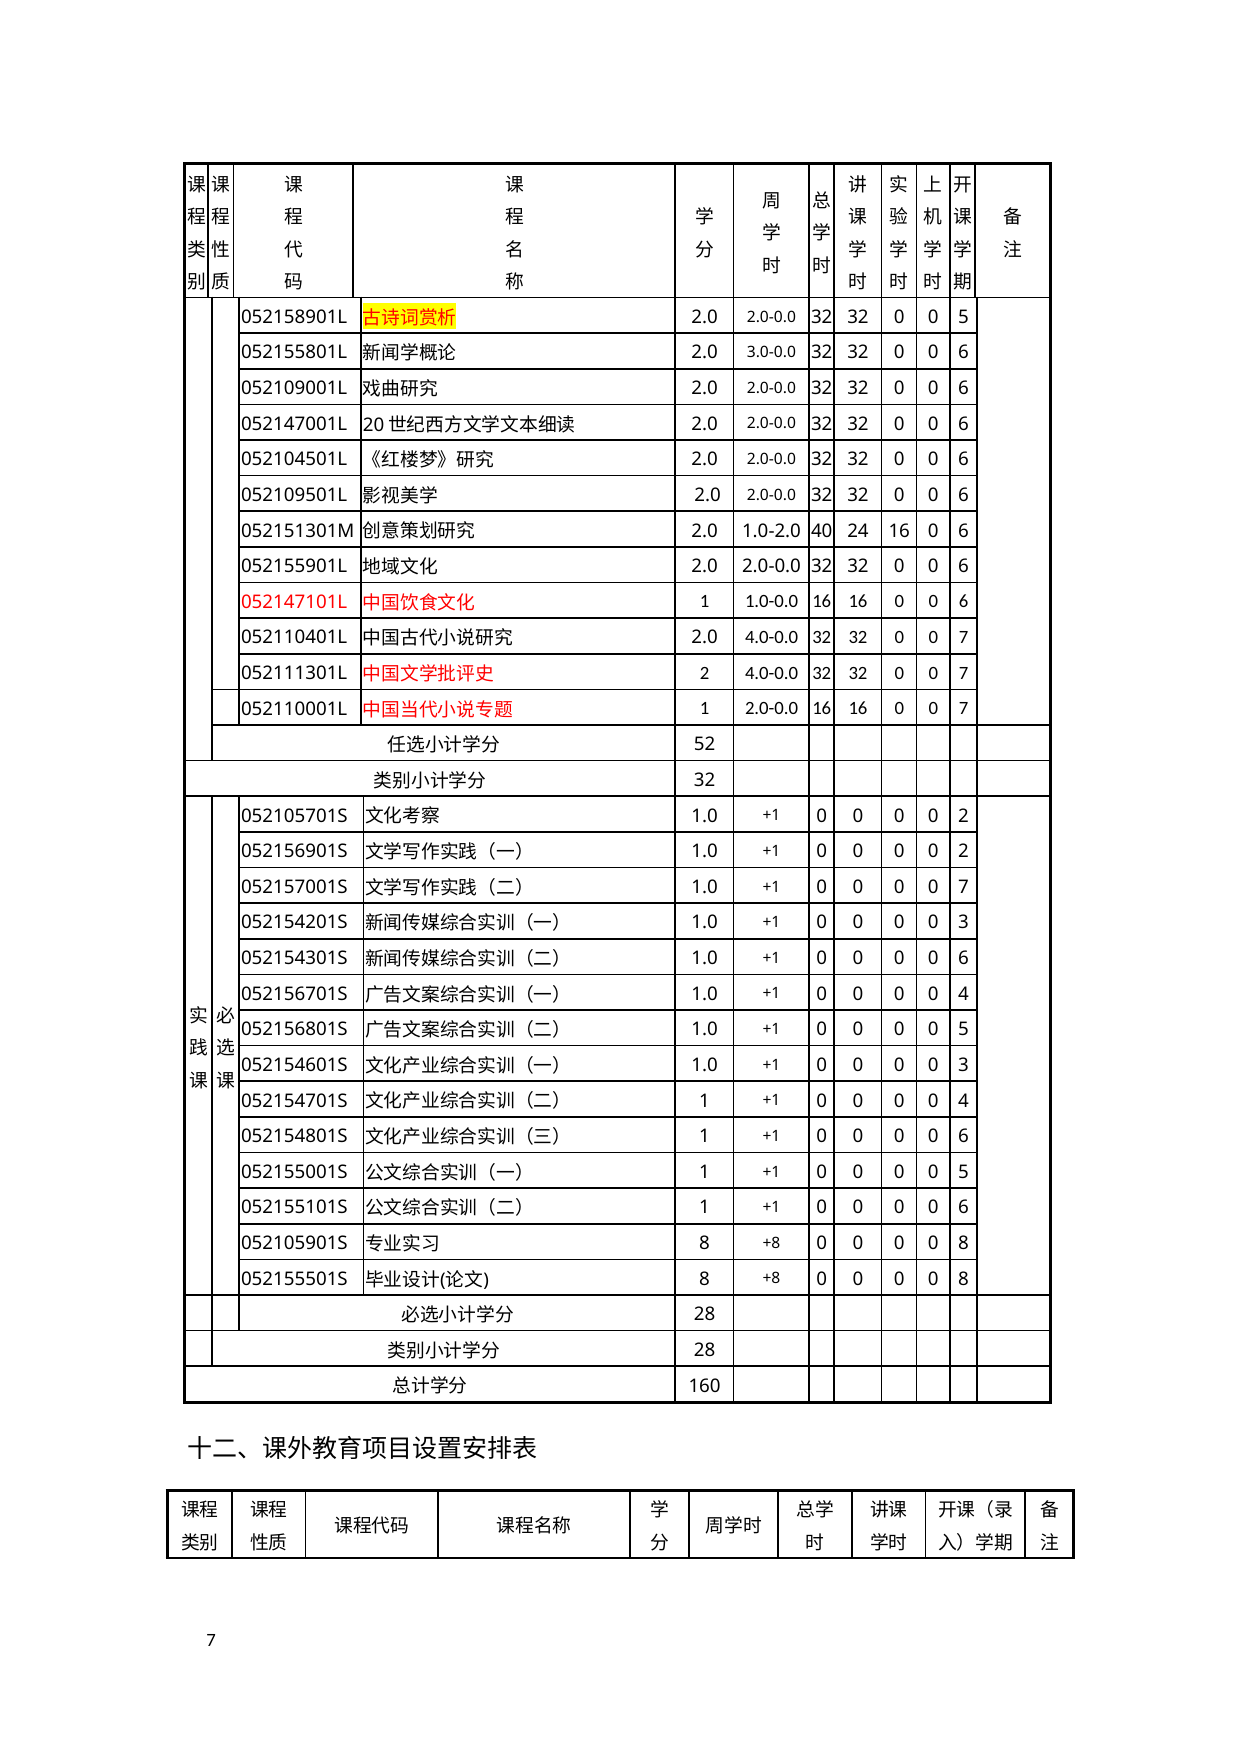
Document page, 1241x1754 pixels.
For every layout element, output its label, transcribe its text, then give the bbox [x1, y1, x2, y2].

table_cell 1 [676, 1153, 733, 1187]
table_cell 0 [917, 298, 949, 332]
table_cell 6 [951, 441, 976, 475]
table_cell 0 [917, 1189, 949, 1223]
table_cell 3.0-0.0 [734, 334, 808, 368]
table_cell 0 [917, 619, 949, 653]
table_cell 0 [882, 476, 916, 510]
table_cell 2.0-0.0 [734, 690, 808, 724]
table_cell [917, 761, 949, 795]
table_cell +1 [734, 868, 808, 902]
table_cell +1 [734, 904, 808, 938]
table_cell 专业实习 [364, 1225, 674, 1258]
table_cell 1 [676, 1082, 733, 1116]
table_header 课程名称 [439, 1492, 629, 1557]
table_cell 16 [835, 690, 881, 724]
table_cell +1 [734, 833, 808, 867]
table_cell 广告文案综合实训（一） [364, 975, 674, 1009]
table_cell [186, 1296, 211, 1330]
table_cell 7 [951, 868, 976, 902]
table_cell 毕业设计(论文) [364, 1260, 674, 1294]
table_header 总 学 时 [810, 165, 833, 297]
table_cell 0 [810, 1189, 833, 1223]
table_cell 16 [810, 690, 833, 724]
table_cell 0 [882, 334, 916, 368]
table_cell 0 [810, 868, 833, 902]
table_cell +1 [734, 975, 808, 1009]
table_cell 影视美学 [362, 476, 674, 510]
table_cell 0 [882, 619, 916, 653]
table_cell 052155901L [240, 548, 360, 582]
table_cell 8 [951, 1260, 976, 1294]
table_cell 0 [882, 583, 916, 617]
table_cell 16 [835, 583, 881, 617]
table_cell 5 [951, 1011, 976, 1045]
table_cell 0 [835, 1153, 881, 1187]
table_cell 0 [810, 797, 833, 831]
table_cell 2.0 [676, 548, 733, 582]
table_cell 文化产业综合实训（二） [364, 1082, 674, 1116]
table_cell 052147001L [240, 405, 360, 439]
table_cell 中国饮食文化 [362, 583, 674, 617]
table_header 课 程 代 码 [234, 165, 352, 297]
table_cell 32 [810, 298, 833, 332]
table_cell [734, 1296, 808, 1330]
table_cell 0 [810, 1046, 833, 1080]
table_cell 文化考察 [364, 797, 674, 831]
table_cell 16 [810, 583, 833, 617]
table_cell +1 [734, 940, 808, 973]
table_cell +1 [734, 1118, 808, 1152]
table_cell 32 [835, 548, 881, 582]
table_cell 1.0 [676, 904, 733, 938]
table_header 课 程 名 称 [354, 165, 674, 297]
table_cell 0 [917, 1082, 949, 1116]
table_cell 2.0 [676, 298, 733, 332]
table_cell 32 [810, 334, 833, 368]
table_cell 0 [810, 1153, 833, 1187]
table_cell [882, 761, 916, 795]
table_cell 新闻传媒综合实训（二） [364, 940, 674, 973]
table_cell 32 [810, 476, 833, 510]
table_cell 0 [882, 1011, 916, 1045]
table_cell 052151301M [240, 512, 360, 546]
text 十二、课外教育项目设置安排表 [187, 1414, 1053, 1479]
table_cell 28 [676, 1296, 733, 1330]
table_cell 8 [676, 1260, 733, 1294]
table_cell 0 [882, 548, 916, 582]
table_cell 文学写作实践（一） [364, 833, 674, 867]
table_cell 052155001S [240, 1153, 363, 1187]
table_cell 6 [951, 940, 976, 973]
table_cell 052111301L [240, 655, 360, 688]
table_cell 2.0 [676, 619, 733, 653]
table_cell 1.0 [676, 868, 733, 902]
table_header 实 验 学 时 [882, 165, 916, 297]
table_cell 5 [951, 1153, 976, 1187]
table_cell 2.0 [676, 441, 733, 475]
table_cell 0 [810, 1118, 833, 1152]
table_cell 0 [882, 370, 916, 403]
table_cell 0 [810, 975, 833, 1009]
table_cell 0 [835, 1011, 881, 1045]
table_cell [978, 1296, 1049, 1330]
table_header 课程性质 [233, 1492, 305, 1557]
table_cell 0 [810, 1082, 833, 1116]
table_cell 052156801S [240, 1011, 363, 1045]
table_cell [734, 726, 808, 760]
table_cell 6 [951, 1118, 976, 1152]
table_cell 28 [676, 1331, 733, 1365]
table_cell 6 [951, 405, 976, 439]
table_header 课程代码 [306, 1492, 437, 1557]
table_cell 0 [917, 548, 949, 582]
table_cell 1.0 [676, 833, 733, 867]
table_cell +8 [734, 1225, 808, 1258]
table_cell [734, 761, 808, 795]
table_cell [882, 1367, 916, 1401]
table_cell 中国当代小说专题 [362, 690, 674, 724]
table_cell [917, 1296, 949, 1330]
table_cell 7 [951, 619, 976, 653]
table_cell 公文综合实训（二） [364, 1189, 674, 1223]
table_cell 2.0-0.0 [734, 298, 808, 332]
table_cell 052147101L [240, 583, 360, 617]
table_cell 1.0 [676, 975, 733, 1009]
table_cell 2.0-0.0 [734, 476, 808, 510]
table_cell 0 [917, 1153, 949, 1187]
table_cell +1 [734, 1082, 808, 1116]
table_cell 0 [917, 797, 949, 831]
table_cell 32 [835, 655, 881, 688]
table_cell 32 [835, 298, 881, 332]
table_cell 0 [882, 1189, 916, 1223]
table_cell [882, 726, 916, 760]
table_header 上 机 学 时 [917, 165, 949, 297]
table_cell 4.0-0.0 [734, 619, 808, 653]
table_cell 052154701S [240, 1082, 363, 1116]
table_cell 32 [676, 761, 733, 795]
table_header 学 分 [676, 165, 733, 297]
table_cell 0 [882, 1118, 916, 1152]
table_cell 1.0-0.0 [734, 583, 808, 617]
table_cell 文化产业综合实训（一） [364, 1046, 674, 1080]
table_cell 0 [882, 975, 916, 1009]
table_cell 0 [810, 904, 833, 938]
table_cell 新闻传媒综合实训（一） [364, 904, 674, 938]
table_cell 0 [882, 441, 916, 475]
table_cell 0 [917, 583, 949, 617]
table_cell [213, 690, 238, 724]
table_cell 052105701S [240, 797, 363, 831]
table_cell 0 [882, 1260, 916, 1294]
table_cell 0 [917, 690, 949, 724]
table_cell 3 [951, 904, 976, 938]
table_cell 40 [810, 512, 833, 546]
table_header 学分 [631, 1492, 688, 1557]
table_cell +1 [734, 1011, 808, 1045]
table_cell 052155501S [240, 1260, 363, 1294]
table_cell 实践课 [186, 797, 211, 1294]
table_cell 中国古代小说研究 [362, 619, 674, 653]
table_cell 创意策划研究 [362, 512, 674, 546]
table_cell 32 [810, 441, 833, 475]
table_cell [978, 726, 1049, 760]
table_cell 0 [835, 1118, 881, 1152]
table_cell 0 [835, 1225, 881, 1258]
table_cell 7 [951, 655, 976, 688]
table_cell 0 [917, 405, 949, 439]
table_cell [835, 726, 881, 760]
table_cell 0 [917, 1260, 949, 1294]
table_cell 6 [951, 1189, 976, 1223]
table_cell [835, 1296, 881, 1330]
table_cell 2.0 [676, 512, 733, 546]
table_cell 0 [882, 904, 916, 938]
table_cell 052109001L [240, 370, 360, 403]
table_cell [835, 1367, 881, 1401]
table_cell 052154201S [240, 904, 363, 938]
table_cell 8 [676, 1225, 733, 1258]
table_cell 新闻学概论 [362, 334, 674, 368]
table_cell 1.0 [676, 1046, 733, 1080]
table_cell 32 [835, 441, 881, 475]
table_cell 地域文化 [362, 548, 674, 582]
table_cell 6 [951, 512, 976, 546]
table_cell [810, 1331, 833, 1365]
table_cell 7 [951, 690, 976, 724]
table_cell 0 [835, 1046, 881, 1080]
table_cell 24 [835, 512, 881, 546]
table_cell +1 [734, 1046, 808, 1080]
table_cell 0 [882, 940, 916, 973]
table_header 周 学 时 [734, 165, 808, 297]
table_cell 32 [835, 334, 881, 368]
table_cell 0 [917, 655, 949, 688]
table_cell 类别小计学分 [213, 1331, 674, 1365]
table_cell [835, 1331, 881, 1365]
table_cell 0 [835, 868, 881, 902]
table_cell 20世纪西方文学文本细读 [362, 405, 674, 439]
table_cell 2.0 [676, 476, 733, 510]
table_cell [882, 1296, 916, 1330]
table_cell [810, 1367, 833, 1401]
table_header 课 程 类 别 [186, 165, 207, 297]
table_cell 32 [835, 405, 881, 439]
table_cell 0 [835, 1260, 881, 1294]
table_cell 0 [835, 940, 881, 973]
table_cell 052154301S [240, 940, 363, 973]
table_cell 0 [882, 655, 916, 688]
table_cell 总计学分 [186, 1367, 674, 1401]
table_cell 戏曲研究 [362, 370, 674, 403]
table_cell 0 [917, 975, 949, 1009]
table_cell 中国文学批评史 [362, 655, 674, 688]
table_cell 2.0-0.0 [734, 370, 808, 403]
table_cell 0 [882, 833, 916, 867]
table_cell 2 [951, 833, 976, 867]
table_cell [835, 761, 881, 795]
table_cell [882, 1331, 916, 1365]
table_cell 16 [882, 512, 916, 546]
table_cell 052155801L [240, 334, 360, 368]
table_header 讲 课 学 时 [835, 165, 881, 297]
table_cell 0 [917, 512, 949, 546]
table_cell 0 [882, 1225, 916, 1258]
table_cell 1.0 [676, 1011, 733, 1045]
table_cell 6 [951, 548, 976, 582]
table_cell 4 [951, 975, 976, 1009]
table_cell 2.0 [676, 334, 733, 368]
table_cell [978, 1331, 1049, 1365]
table_header 开课（录入）学期 [926, 1492, 1024, 1557]
table_cell [213, 1296, 238, 1330]
table_cell 6 [951, 476, 976, 510]
table_cell +1 [734, 1153, 808, 1187]
table_cell 1 [676, 690, 733, 724]
table_cell 052105901S [240, 1225, 363, 1258]
table_cell 2 [676, 655, 733, 688]
table_cell 0 [882, 405, 916, 439]
table_cell 0 [917, 370, 949, 403]
table_cell 32 [810, 619, 833, 653]
table_cell [951, 1296, 976, 1330]
table_header 总学时 [779, 1492, 851, 1557]
table_cell 2.0-0.0 [734, 405, 808, 439]
table_cell 文学写作实践（二） [364, 868, 674, 902]
table_cell 0 [882, 1046, 916, 1080]
table_cell 0 [917, 868, 949, 902]
table_cell 6 [951, 370, 976, 403]
table_cell [734, 1331, 808, 1365]
table_cell [917, 1331, 949, 1365]
table_cell 0 [835, 1082, 881, 1116]
table_cell 052110001L [240, 690, 360, 724]
table_cell 0 [917, 1225, 949, 1258]
table_header 开 课 学 期 [951, 165, 974, 297]
table_cell [186, 1331, 211, 1365]
table_cell 文化产业综合实训（三） [364, 1118, 674, 1152]
table_cell 1.0-2.0 [734, 512, 808, 546]
table_cell 052156701S [240, 975, 363, 1009]
table_cell [810, 726, 833, 760]
table_cell 任选小计学分 [213, 726, 674, 760]
table_cell 32 [835, 619, 881, 653]
table_cell 1.0 [676, 797, 733, 831]
table_cell [951, 1331, 976, 1365]
table_cell 2.0-0.0 [734, 441, 808, 475]
table_cell 3 [951, 1046, 976, 1080]
table_cell [917, 726, 949, 760]
table_cell 2.0 [676, 405, 733, 439]
table_cell 32 [810, 370, 833, 403]
table_cell 0 [882, 797, 916, 831]
table_cell 0 [810, 833, 833, 867]
table_cell 32 [835, 476, 881, 510]
table_cell 0 [917, 833, 949, 867]
table_cell 0 [882, 868, 916, 902]
table_cell 1 [676, 583, 733, 617]
table_cell 广告文案综合实训（二） [364, 1011, 674, 1045]
table_cell 0 [917, 1011, 949, 1045]
table_cell 052154801S [240, 1118, 363, 1152]
table_cell 必选课 [213, 797, 238, 1294]
table_cell 2.0-0.0 [734, 548, 808, 582]
table_cell 0 [835, 904, 881, 938]
table_cell [951, 761, 976, 795]
table_cell 160 [676, 1367, 733, 1401]
table_cell 052110401L [240, 619, 360, 653]
table_cell 052109501L [240, 476, 360, 510]
table_header 课程类别 [169, 1492, 231, 1557]
table_header 讲课学时 [853, 1492, 925, 1557]
table_header 周学时 [690, 1492, 777, 1557]
table_cell 公文综合实训（一） [364, 1153, 674, 1187]
table_cell 6 [951, 583, 976, 617]
table_cell 0 [882, 298, 916, 332]
table_cell +1 [734, 797, 808, 831]
table_cell 0 [917, 1118, 949, 1152]
table_cell 0 [882, 1153, 916, 1187]
table_cell 0 [835, 975, 881, 1009]
table_cell 0 [835, 833, 881, 867]
table_cell 必选小计学分 [240, 1296, 674, 1330]
table_cell 0 [917, 476, 949, 510]
table_cell 0 [810, 1260, 833, 1294]
table_cell 1 [676, 1118, 733, 1152]
table_cell 0 [835, 1189, 881, 1223]
table_cell 052157001S [240, 868, 363, 902]
table_header 备 注 [976, 165, 1049, 297]
table_cell [978, 761, 1049, 795]
table_cell +1 [734, 1189, 808, 1223]
table_cell [810, 761, 833, 795]
table_cell 2 [951, 797, 976, 831]
table_cell [951, 726, 976, 760]
table_cell 32 [810, 655, 833, 688]
table_cell 0 [810, 1225, 833, 1258]
table_cell 古诗词赏析 [362, 298, 674, 332]
table_cell 0 [917, 1046, 949, 1080]
table_cell 052154601S [240, 1046, 363, 1080]
table_cell 0 [917, 904, 949, 938]
table_cell 0 [810, 940, 833, 973]
table_cell 0 [882, 1082, 916, 1116]
table_cell [978, 797, 1049, 1294]
table_cell 《红楼梦》研究 [362, 441, 674, 475]
table_cell 1 [676, 1189, 733, 1223]
table_cell 52 [676, 726, 733, 760]
table_cell 4 [951, 1082, 976, 1116]
table_cell [978, 1367, 1049, 1401]
table_header 备注 [1026, 1492, 1072, 1557]
table_cell 1.0 [676, 940, 733, 973]
table_cell [810, 1296, 833, 1330]
table_cell [917, 1367, 949, 1401]
table_cell 8 [951, 1225, 976, 1258]
table_cell 32 [810, 548, 833, 582]
table_cell [951, 1367, 976, 1401]
table_cell 32 [835, 370, 881, 403]
table_cell 4.0-0.0 [734, 655, 808, 688]
table_cell 32 [810, 405, 833, 439]
table_cell 0 [917, 441, 949, 475]
table_cell 0 [810, 1011, 833, 1045]
table_cell 052156901S [240, 833, 363, 867]
table_cell +8 [734, 1260, 808, 1294]
table_header 课 程 性 质 [209, 165, 233, 297]
table_cell 0 [917, 334, 949, 368]
table_cell 0 [917, 940, 949, 973]
table_cell 6 [951, 334, 976, 368]
table_cell 类别小计学分 [186, 761, 674, 795]
table_cell 5 [951, 298, 976, 332]
table_cell 0 [835, 797, 881, 831]
table_cell 0 [882, 690, 916, 724]
table_cell 052155101S [240, 1189, 363, 1223]
table_cell 052158901L [240, 298, 360, 332]
table_cell 2.0 [676, 370, 733, 403]
table_cell [734, 1367, 808, 1401]
table_cell 052104501L [240, 441, 360, 475]
